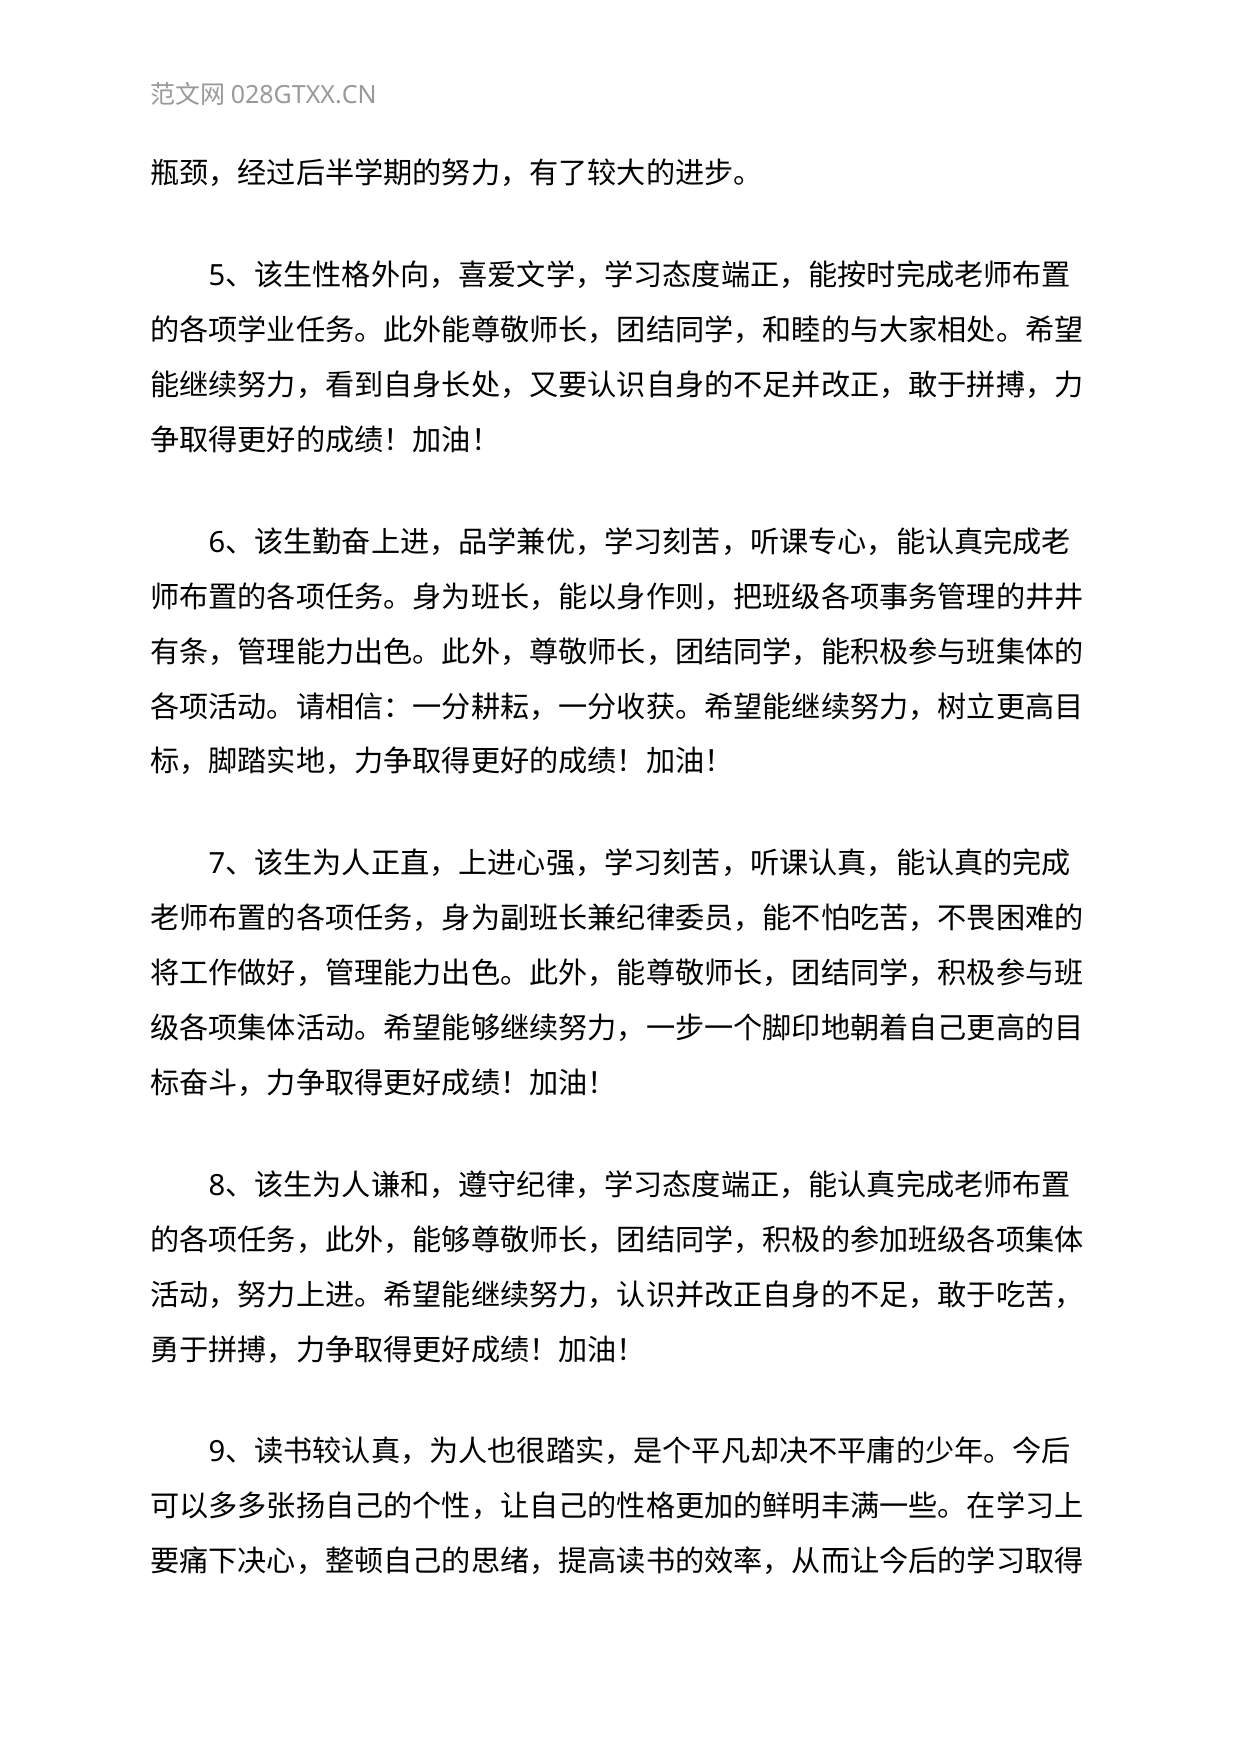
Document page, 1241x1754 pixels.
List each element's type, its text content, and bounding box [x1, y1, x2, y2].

text 6、该生勤奋上进，品学兼优，学习刻苦，听课专心，能认真完成老师布置的各项任务。身为班长，能以身作则，把班级各项事务管理的井井有条，管理能力出色。此外，尊敬师长，团结同学，能积极参与班集体的各项活动。请相信：一分耕耘，一分收获。希望能继续努力，树立更高目标，脚踏实地，力争取得更好的成绩！加油！ [150, 518, 1090, 780]
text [150, 1428, 1090, 1580]
text 7、该生为人正直，上进心强，学习刻苦，听课认真，能认真的完成老师布置的各项任务，身为副班长兼纪律委员，能不怕吃苦，不畏困难的将工作做好，管理能力出色。此外，能尊敬师长，团结同学，积极参与班级各项集体活动。希望能够继续努力，一步一个脚印地朝着自己更高的目标奋斗，力争取得更好成绩！加油！ [150, 840, 1090, 1102]
text 8、该生为人谦和，遵守纪律，学习态度端正，能认真完成老师布置的各项任务，此外，能够尊敬师长，团结同学，积极的参加班级各项集体活动，努力上进。希望能继续努力，认识并改正自身的不足，敢于吃苦，勇于拼搏，力争取得更好成绩！加油！ [150, 1161, 1090, 1368]
text 5、该生性格外向，喜爱文学，学习态度端正，能按时完成老师布置的各项学业任务。此外能尊敬师长，团结同学，和睦的与大家相处。希望能继续努力，看到自身长处，又要认识自身的不足并改正，敢于拼搏，力争取得更好的成绩！加油！ [150, 252, 1090, 459]
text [150, 150, 1090, 192]
